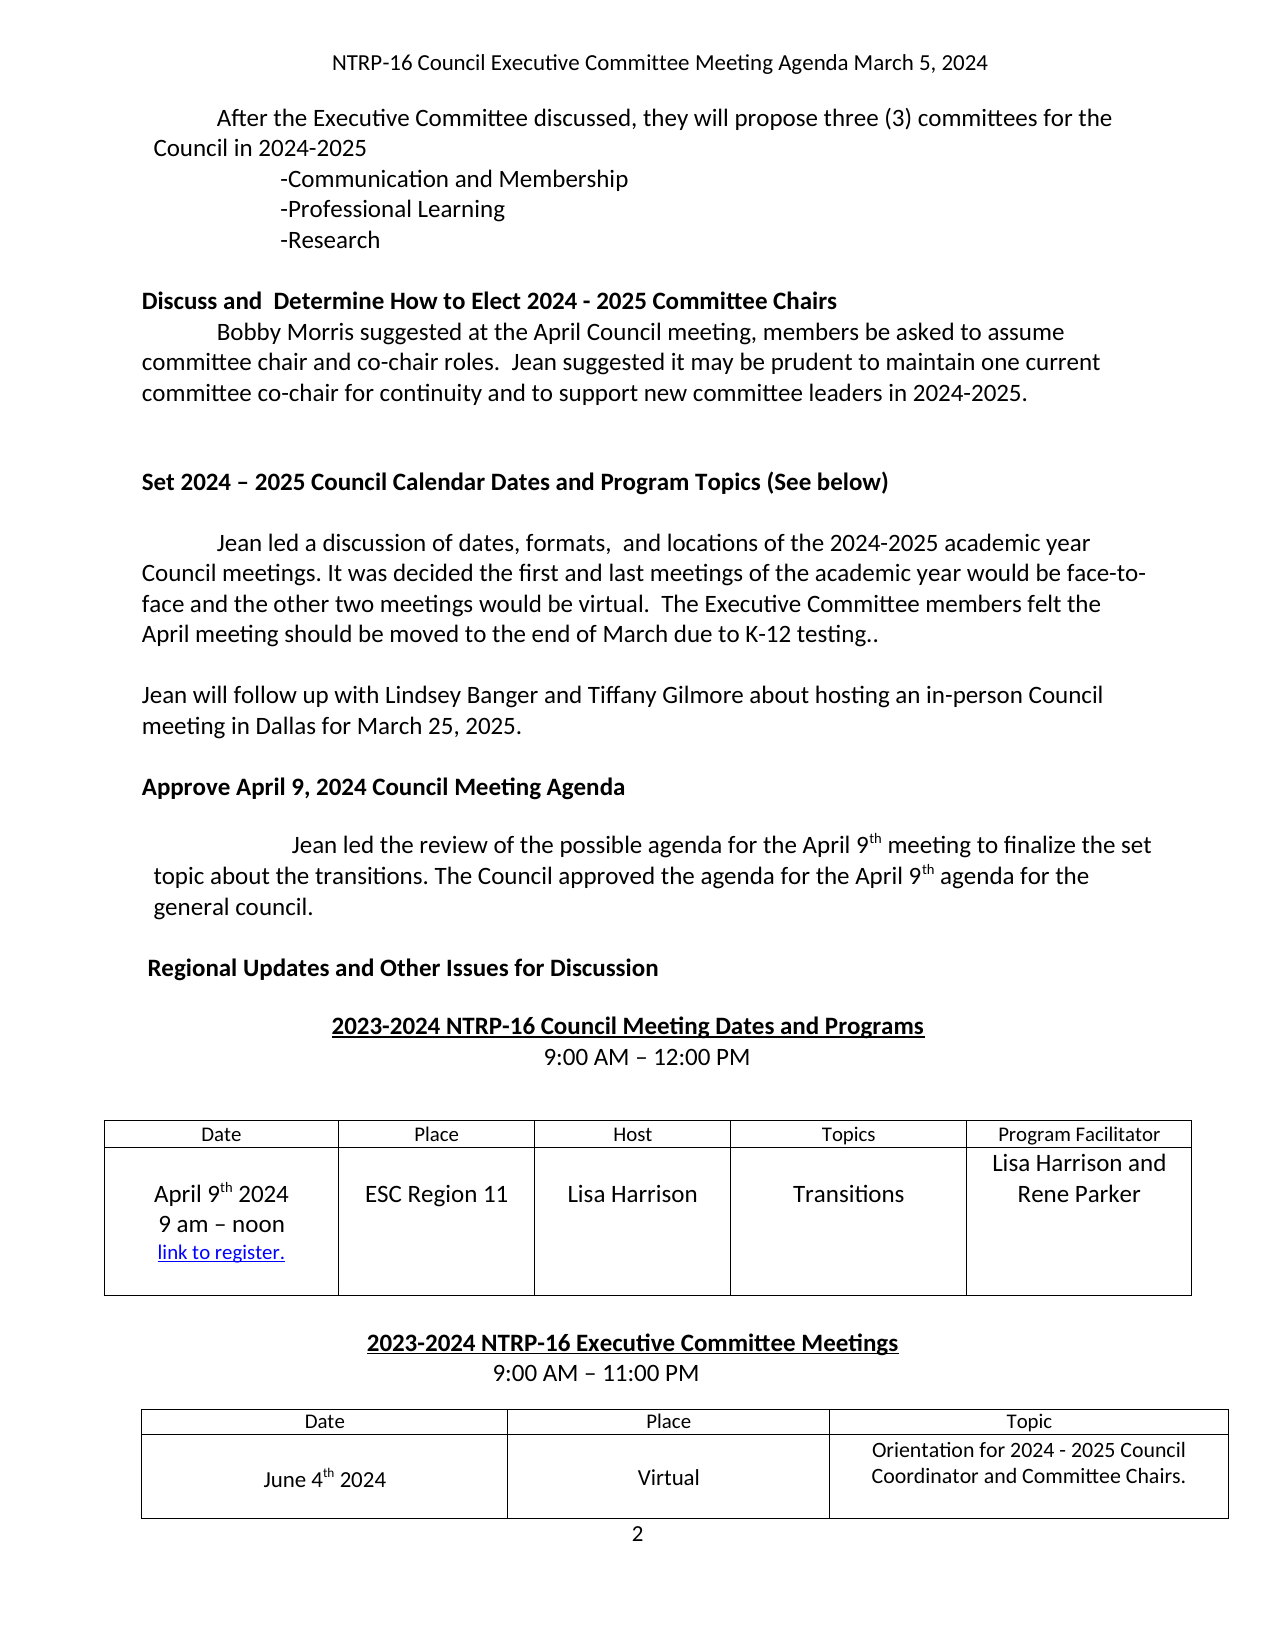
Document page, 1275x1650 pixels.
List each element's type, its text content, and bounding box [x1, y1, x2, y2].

text Discuss and Determine How to Elect 2024 - 2025 Committee Chairs [142, 285, 1152, 316]
table_cell ESC Region 11 [339, 1148, 534, 1295]
table_cell Virtual [508, 1435, 829, 1518]
text After the Executive Committee discussed, they will propose three (3) committees for the Council in 2024-2025 [153, 102, 1152, 163]
text -Research [217, 224, 1152, 255]
text Jean led a discussion of dates, formats, and locations of the 2024-2025 academic year Council meetings. It was decided the first and last meetings of the academic year would be face-to- face and the other two meetings would be virtual. The Executive Committee members felt the April meeting should be moved to the end of March due to K-12 testing.. [142, 527, 1152, 649]
text 2023-2024 NTRP-16 Council Meeting Dates and Programs [170, 1010, 1086, 1041]
text Bobby Morris suggested at the April Council meeting, members be asked to assume committee chair and co-chair roles. Jean suggested it may be prudent to maintain one current committee co-chair for continuity and to support new committee leaders in 2024-2025. [142, 316, 1152, 407]
table_cell June 4th 2024 [142, 1435, 507, 1518]
table_header Topic [830, 1410, 1228, 1434]
text 9:00 AM – 11:00 PM [470, 1357, 742, 1388]
text Regional Updates and Other Issues for Discussion [142, 952, 1152, 982]
text Set 2024 – 2025 Council Calendar Dates and Program Topics (See below) [142, 466, 1152, 496]
table_header Place [339, 1121, 534, 1147]
table_cell Lisa Harrison [535, 1148, 730, 1295]
text 9:00 AM – 12:00 PM [142, 1041, 1152, 1071]
text Jean will follow up with Lindsey Banger and Tiffany Gilmore about hosting an in-person Council meeting in Dallas for March 25, 2025. [142, 679, 1152, 741]
table_cell Transitions [731, 1148, 966, 1295]
table_header Date [105, 1121, 338, 1147]
table_cell April 9th 2024 9 am – noon link to register. [105, 1148, 338, 1295]
text -Professional Learning [217, 194, 1152, 224]
text 2023-2024 NTRP-16 Executive Committee Meetings [367, 1327, 1152, 1357]
table_header Host [535, 1121, 730, 1147]
table_header Date [142, 1410, 507, 1434]
text Approve April 9, 2024 Council Meeting Agenda [142, 771, 1152, 802]
text -Communication and Membership [217, 163, 1152, 194]
table_header Program Facilitator [967, 1121, 1191, 1147]
table_header Topics [731, 1121, 966, 1147]
table_header Place [508, 1410, 829, 1434]
text Jean led the review of the possible agenda for the April 9th meeting to finalize the set topic about the transitions. The Council approved the agenda for the April 9th agenda for the general council. [153, 829, 1152, 921]
table_cell Orientation for 2024 - 2025 Council Coordinator and Committee Chairs. [830, 1435, 1228, 1518]
table_cell Lisa Harrison and Rene Parker [967, 1148, 1191, 1295]
